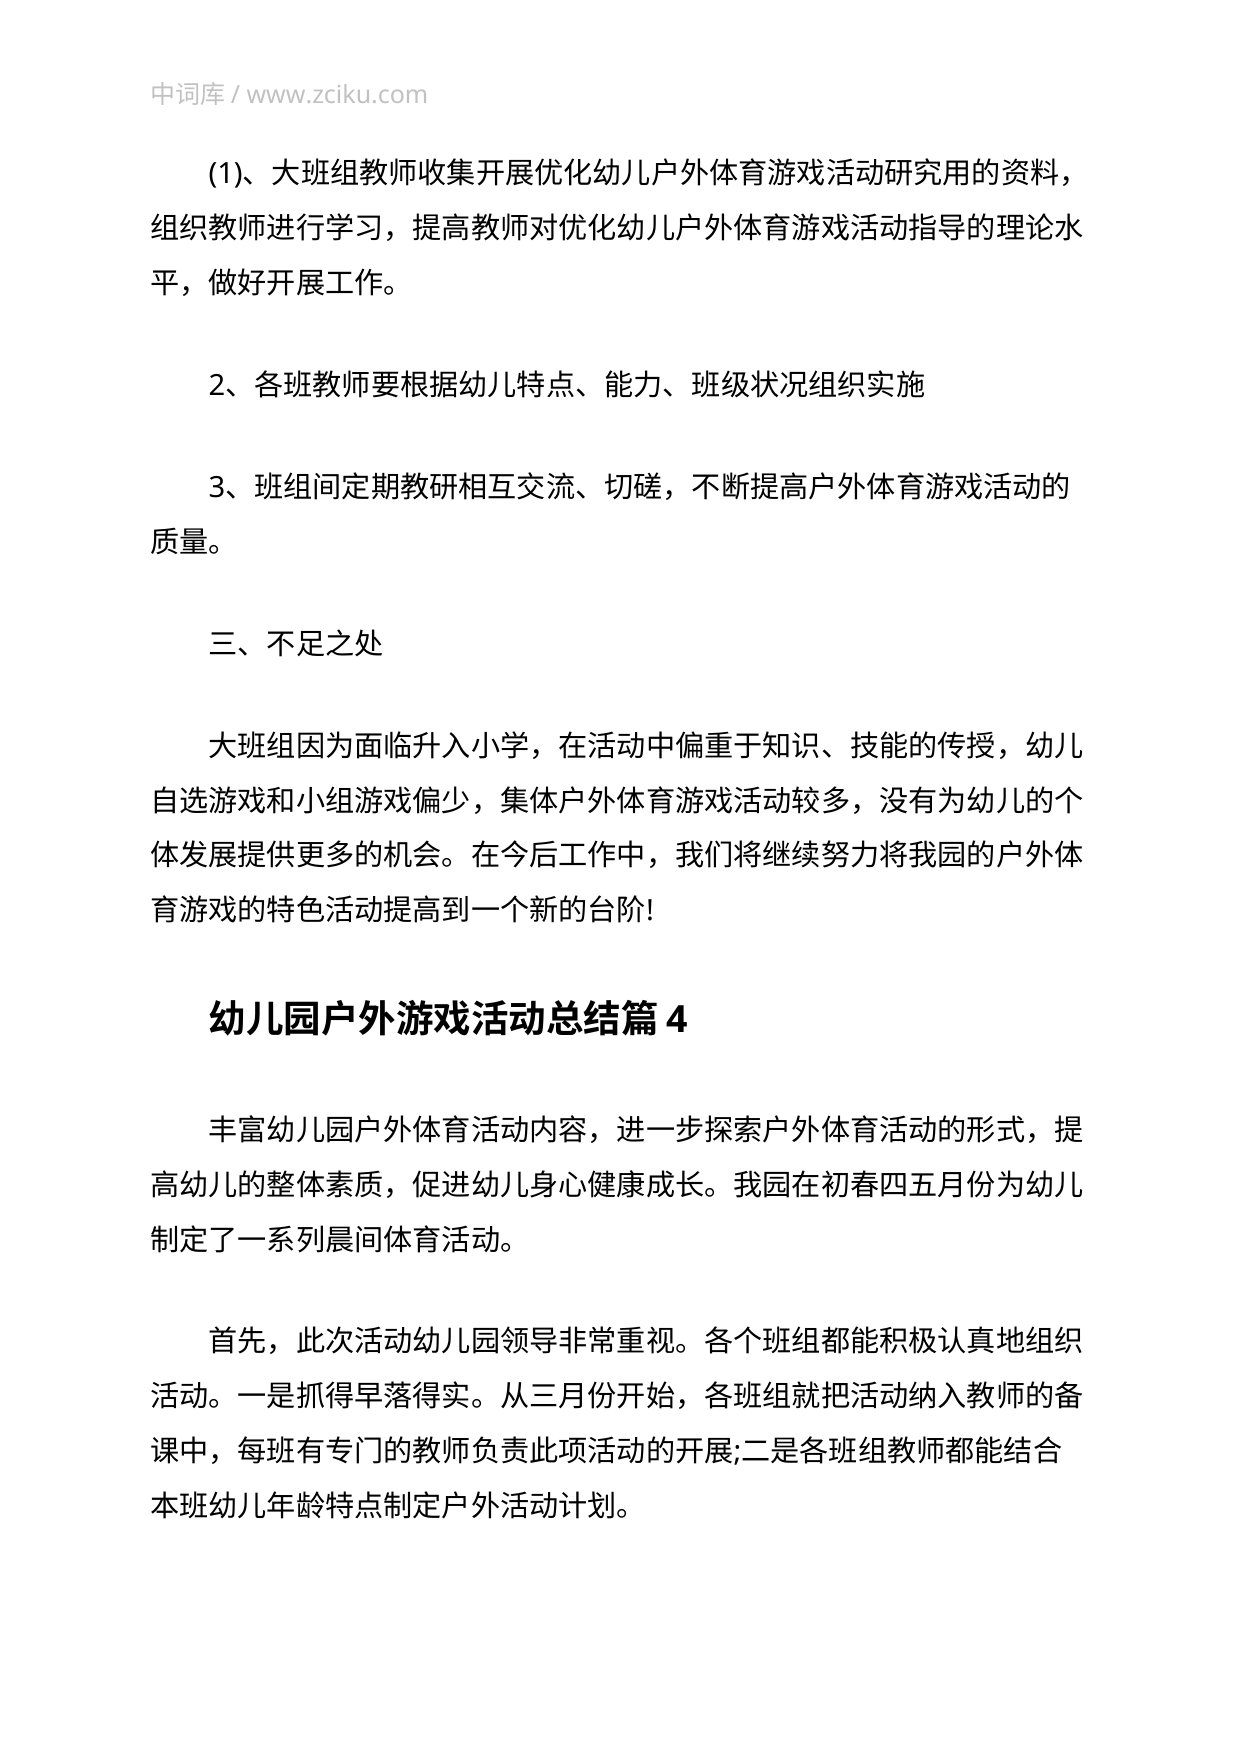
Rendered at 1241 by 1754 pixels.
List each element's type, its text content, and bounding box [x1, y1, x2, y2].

text 幼儿园户外游戏活动总结篇4 [150, 989, 1090, 1043]
text (1)、大班组教师收集开展优化幼儿户外体育游戏活动研究用的资料，组织教师进行学习，提高教师对优化幼儿户外体育游戏活动指导的理论水平，做好开展工作。 [150, 150, 1090, 302]
text 首先，此次活动幼儿园领导非常重视。各个班组都能积极认真地组织活动。一是抓得早落得实。从三月份开始，各班组就把活动纳入教师的备课中，每班有专门的教师负责此项活动的开展;二是各班组教师都能结合本班幼儿年龄特点制定户外活动计划。 [150, 1318, 1090, 1525]
text 大班组因为面临升入小学，在活动中偏重于知识、技能的传授，幼儿自选游戏和小组游戏偏少，集体户外体育游戏活动较多，没有为幼儿的个体发展提供更多的机会。在今后工作中，我们将继续努力将我园的户外体育游戏的特色活动提高到一个新的台阶! [150, 722, 1090, 929]
text 2、各班教师要根据幼儿特点、能力、班级状况组织实施 [150, 362, 1090, 404]
text 丰富幼儿园户外体育活动内容，进一步探索户外体育活动的形式，提高幼儿的整体素质，促进幼儿身心健康成长。我园在初春四五月份为幼儿制定了一系列晨间体育活动。 [150, 1106, 1090, 1258]
text 3、班组间定期教研相互交流、切磋，不断提高户外体育游戏活动的质量。 [150, 464, 1090, 561]
text 三、不足之处 [150, 620, 1090, 663]
